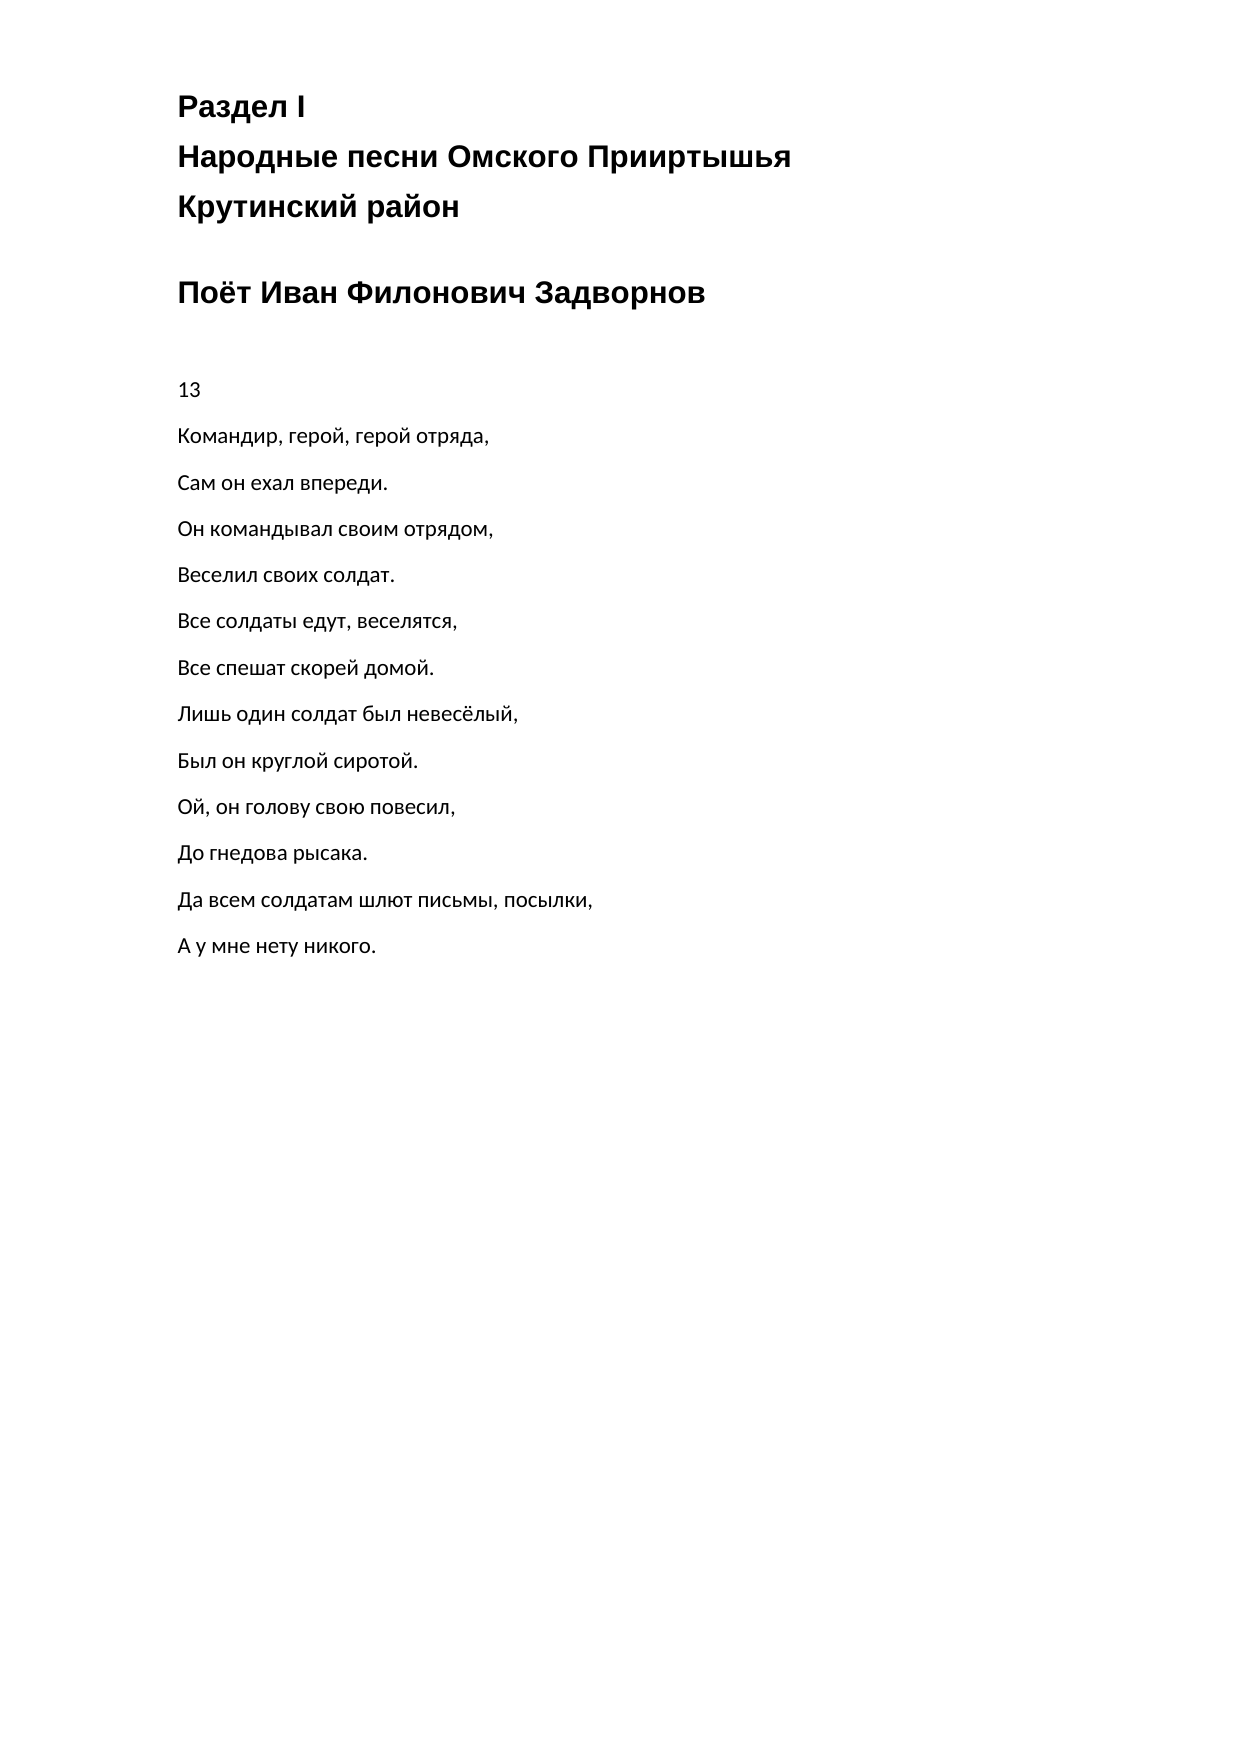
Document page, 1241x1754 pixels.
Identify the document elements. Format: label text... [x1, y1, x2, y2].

text Лишь один солдат был невесёлый, [177, 699, 1152, 727]
text Раздел I [177, 74, 1152, 124]
text Командир, герой, герой отряда, [177, 421, 1152, 449]
text До гнедова рысака. [177, 838, 1152, 866]
text Был он круглой сиротой. [177, 746, 1152, 774]
text Ой, он голову свою повесил, [177, 792, 1152, 820]
text 13 [177, 375, 1152, 403]
text Да всем солдатам шлют письмы, посылки, [177, 885, 1152, 913]
text Все спешат скорей домой. [177, 653, 1152, 681]
text Веселил своих солдат. [177, 560, 1152, 588]
text Все солдаты едут, веселятся, [177, 607, 1152, 635]
text А у мне нету никого. [177, 931, 1152, 959]
text Поёт Иван Филонович Задворнов [177, 274, 1152, 310]
text Он командывал своим отрядом, [177, 514, 1152, 542]
text Сам он ехал впереди. [177, 468, 1152, 496]
text Народные песни Омского Прииртышья Крутинский район [177, 124, 1152, 224]
